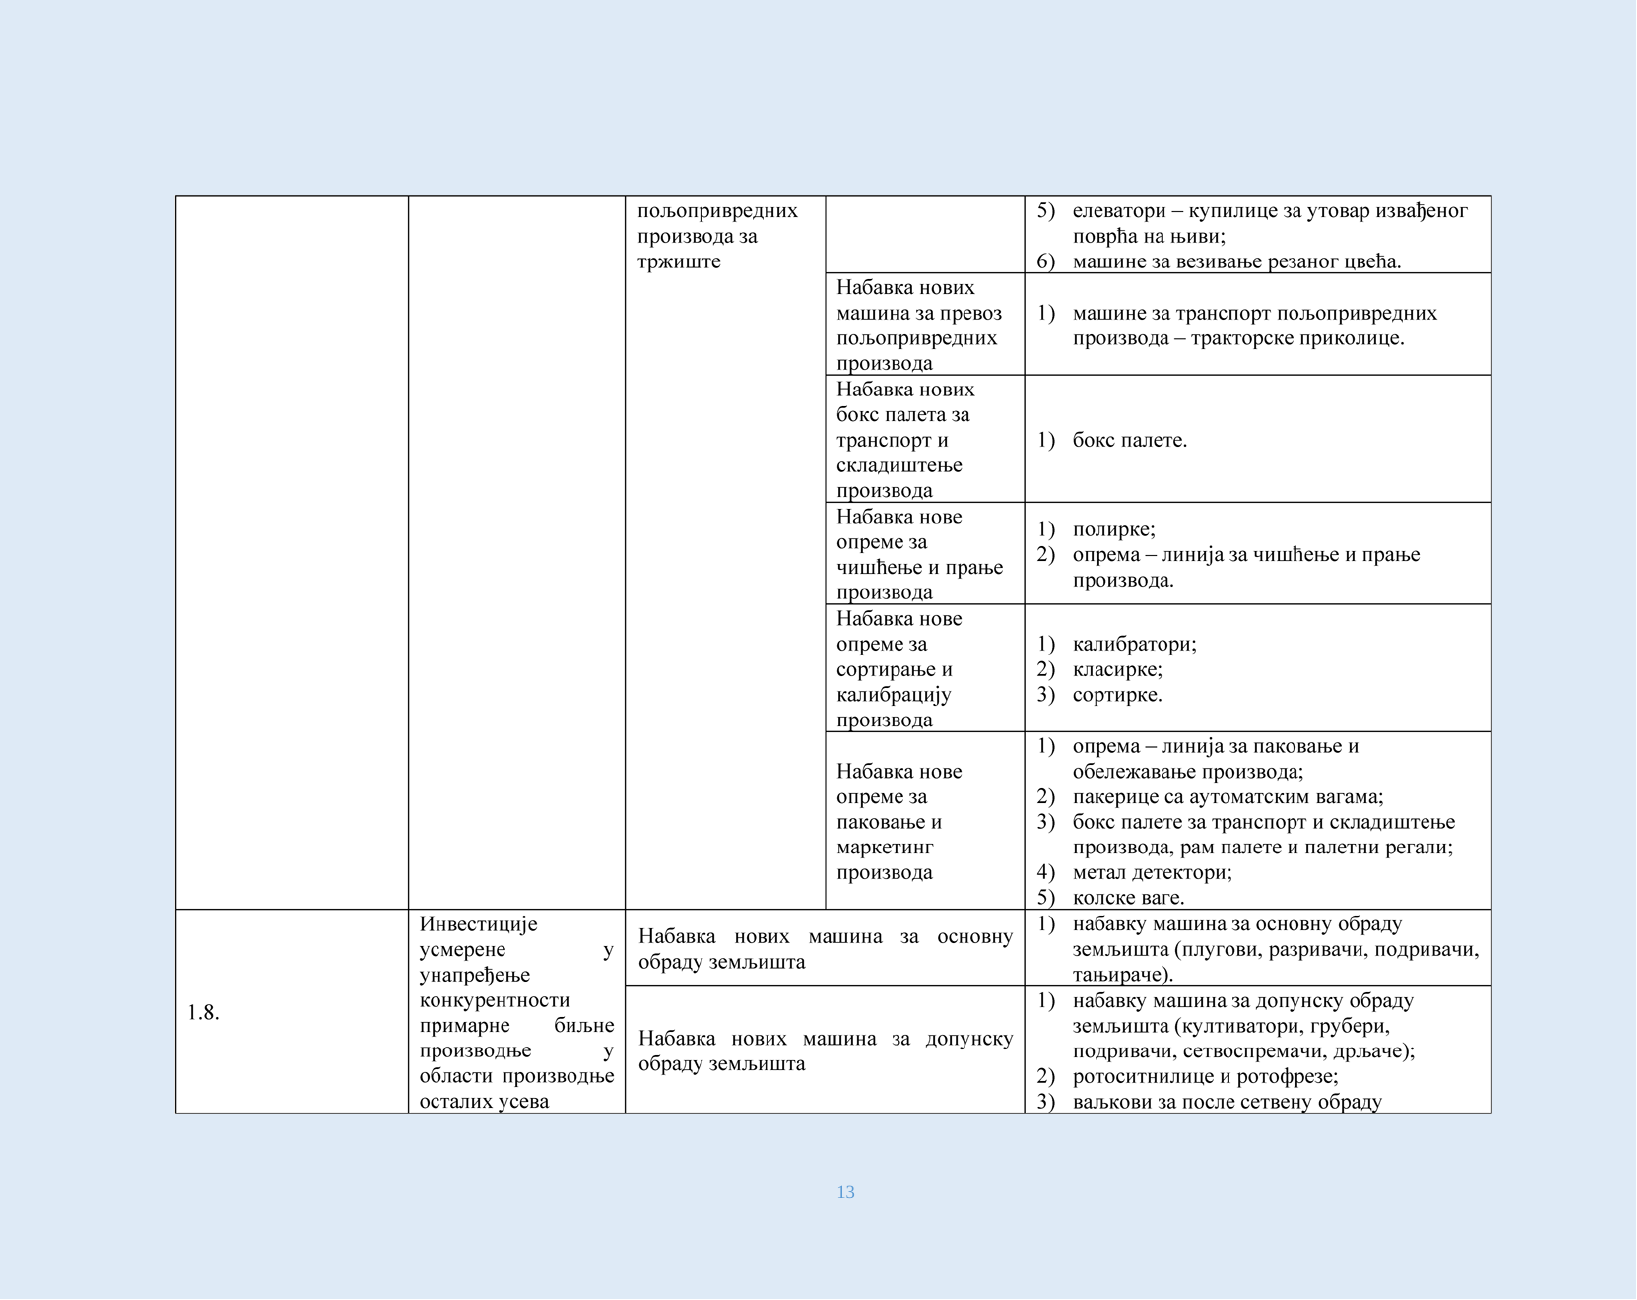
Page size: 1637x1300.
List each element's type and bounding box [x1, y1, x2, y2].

picture [174, 195, 1492, 1114]
